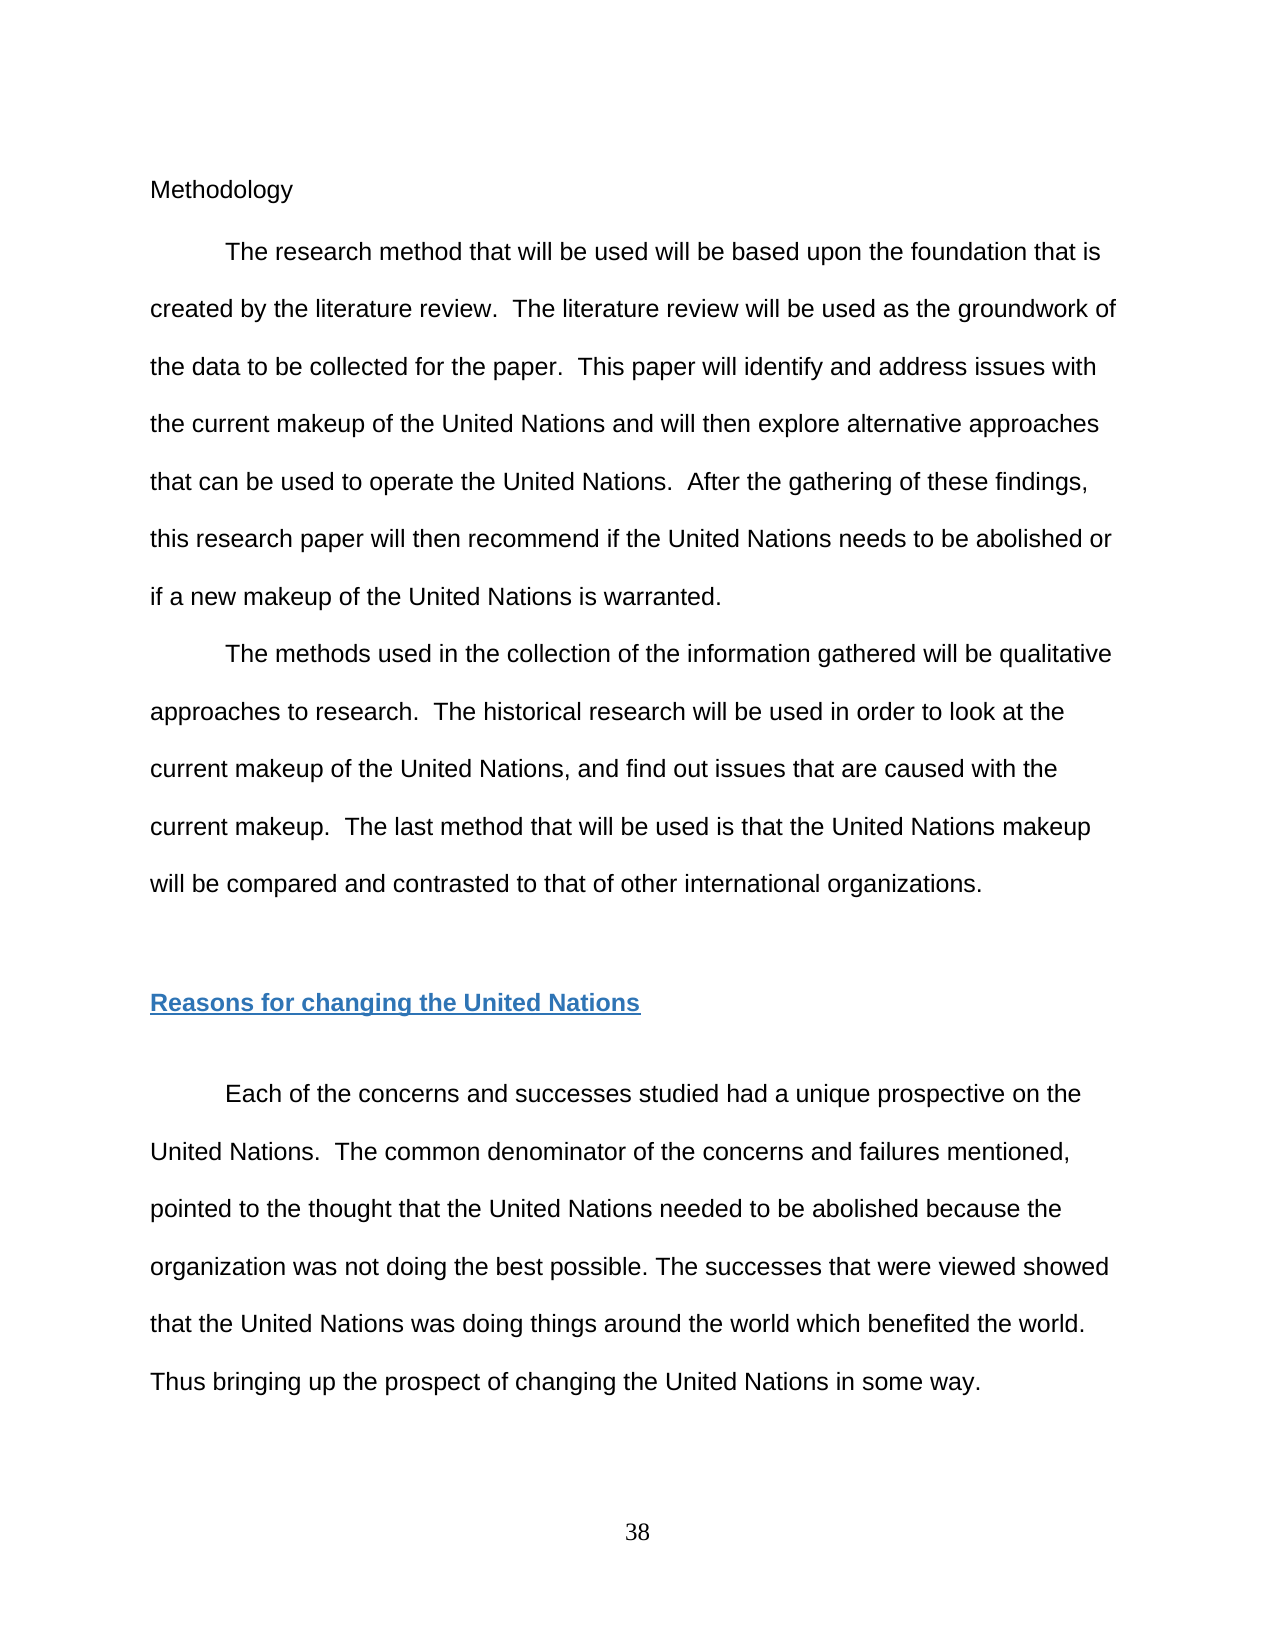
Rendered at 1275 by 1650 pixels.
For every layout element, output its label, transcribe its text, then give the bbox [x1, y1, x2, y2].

subtitle Reasons for changing the United Nations [150, 988, 1125, 1017]
text The research method that will be used will be based upon the foundation that is created by the literature review. The literature review will be used as the groundwork of the data to be collected for the paper. This paper will identify and address issues with the current makeup of the United Nations and will then explore alternative approaches that can be used to operate the United Nations. After the gathering of these findings, this research paper will then recommend if the United Nations needs to be abolished or if a new makeup of the United Nations is warranted. [150, 237, 1125, 611]
text Each of the concerns and successes studied had a unique prospective on the United Nations. The common denominator of the concerns and failures mentioned, pointed to the thought that the United Nations needed to be abolished because the organization was not doing the best possible. The successes that were viewed showed that the United Nations was doing things around the world which benefited the world. Thus bringing up the prospect of changing the United Nations in some way. [150, 1079, 1125, 1395]
subtitle Methodology [150, 175, 1125, 204]
text The methods used in the collection of the information gathered will be qualitative approaches to research. The historical research will be used in order to look at the current makeup of the United Nations, and find out issues that are caused with the current makeup. The last method that will be used is that the United Nations makeup will be compared and contrasted to that of other international organizations. [150, 639, 1125, 898]
